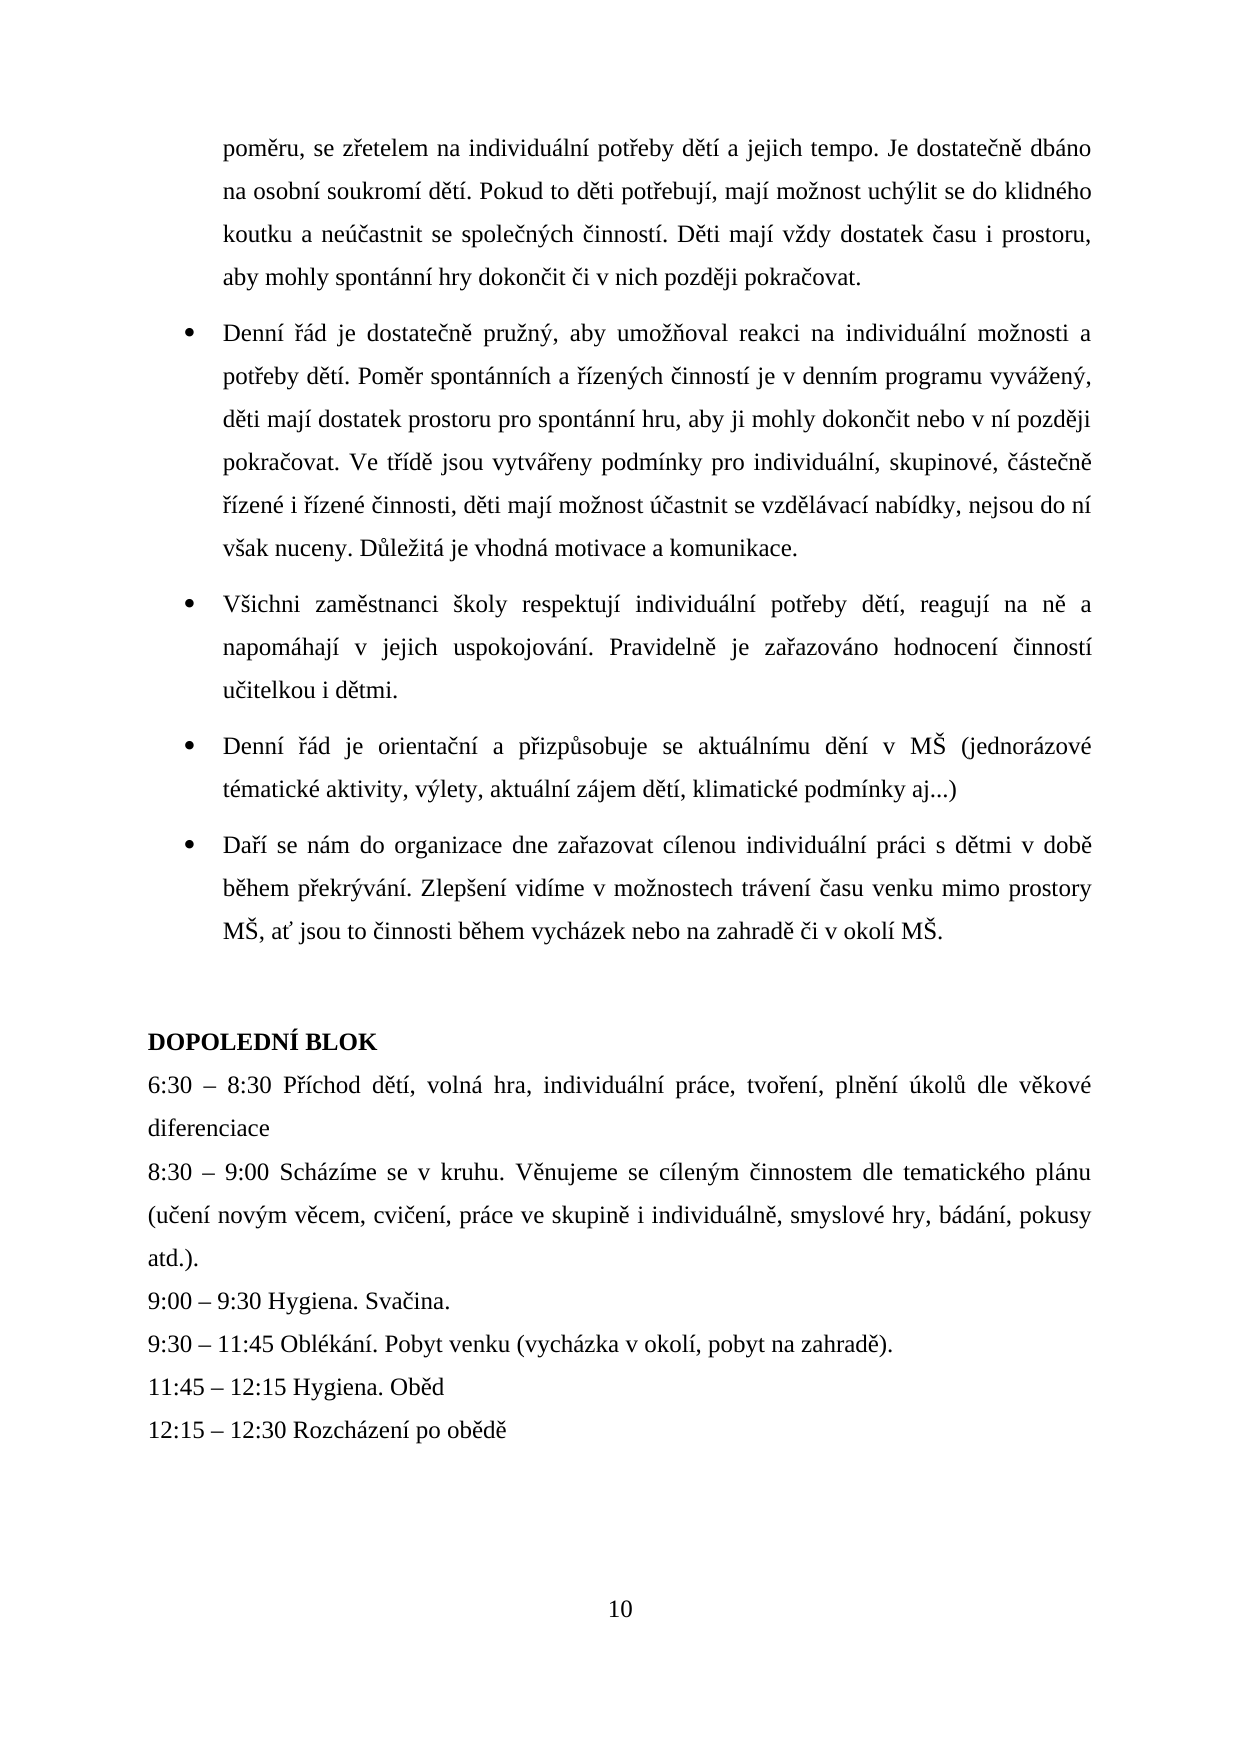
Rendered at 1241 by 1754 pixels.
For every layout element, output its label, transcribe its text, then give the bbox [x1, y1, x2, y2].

text 9:00 – 9:30 Hygiena. Svačina. [148, 1286, 1093, 1315]
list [185, 133, 1093, 291]
text 6:30 – 8:30 Příchod dětí, volná hra, individuální práce, tvoření, plnění úkolů dle věkové diferenciace [148, 1070, 1093, 1142]
text DOPOLEDNÍ BLOK [148, 1027, 1093, 1056]
list Daří se nám do organizace dne zařazovat cílenou individuální práci s dětmi v době během překrývání. Zlepšení vidíme v možnostech trávení času venku mimo prostory MŠ, ať jsou to činnosti během vycházek nebo na zahradě či v okolí MŠ. [185, 830, 1093, 945]
text 8:30 – 9:00 Scházíme se v kruhu. Věnujeme se cíleným činnostem dle tematického plánu (učení novým věcem, cvičení, práce ve skupině i individuálně, smyslové hry, bádání, pokusy atd.). [148, 1157, 1093, 1272]
text 12:15 – 12:30 Rozcházení po obědě [148, 1415, 1093, 1444]
text 9:30 – 11:45 Oblékání. Pobyt venku (vycházka v okolí, pobyt na zahradě). [148, 1329, 1093, 1358]
list Všichni zaměstnanci školy respektují individuální potřeby dětí, reagují na ně a napomáhají v jejich uspokojování. Pravidelně je zařazováno hodnocení činností učitelkou i dětmi. [185, 589, 1093, 704]
list Denní řád je orientační a přizpůsobuje se aktuálnímu dění v MŠ (jednorázové tématické aktivity, výlety, aktuální zájem dětí, klimatické podmínky aj...) [185, 731, 1093, 803]
list Denní řád je dostatečně pružný, aby umožňoval reakci na individuální možnosti a potřeby dětí. Poměr spontánních a řízených činností je v denním programu vyvážený, děti mají dostatek prostoru pro spontánní hru, aby ji mohly dokončit nebo v ní později pokračovat. Ve třídě jsou vytvářeny podmínky pro individuální, skupinové, částečně řízené i řízené činnosti, děti mají možnost účastnit se vzdělávací nabídky, nejsou do ní však nuceny. Důležitá je vhodná motivace a komunikace. [185, 318, 1093, 562]
text 11:45 – 12:15 Hygiena. Oběd [148, 1372, 1093, 1401]
